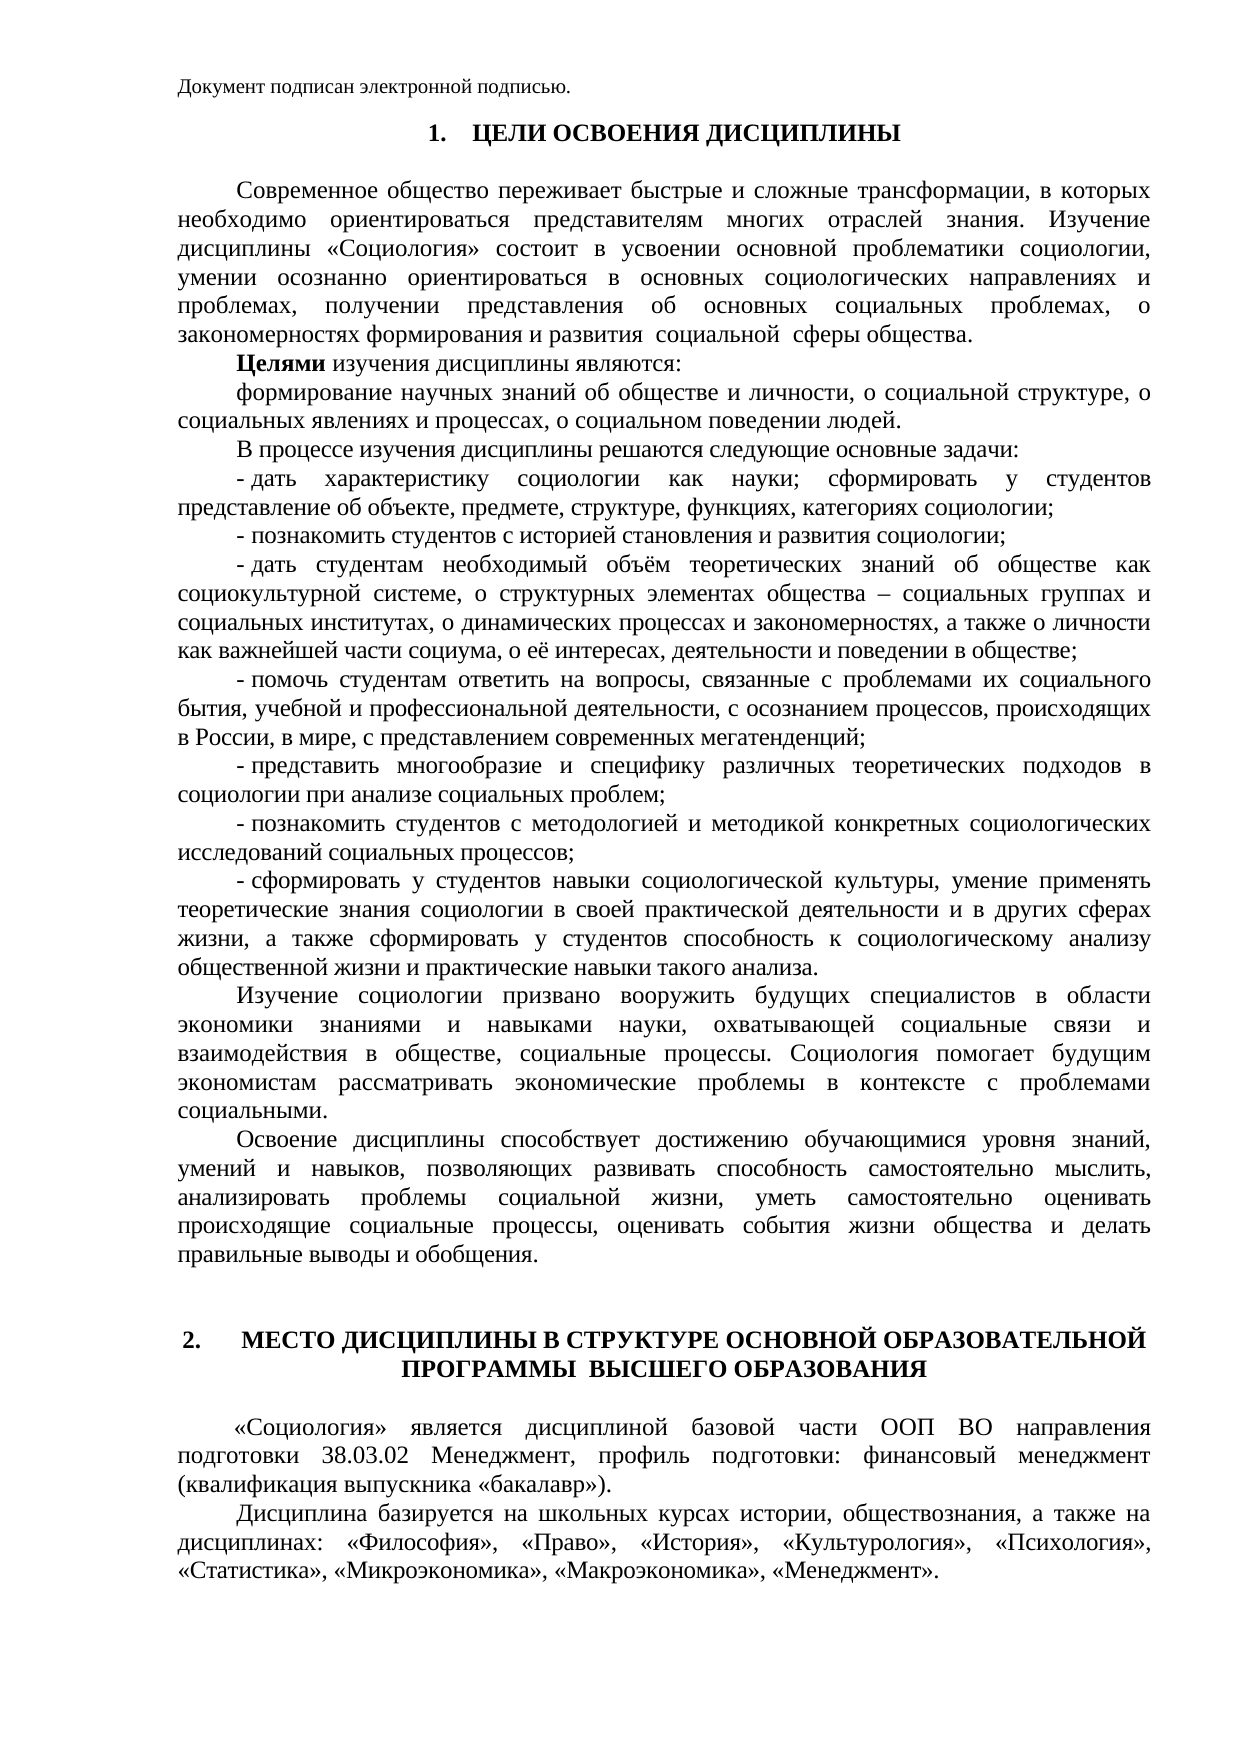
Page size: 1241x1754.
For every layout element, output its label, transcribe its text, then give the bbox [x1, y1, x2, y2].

subtitle ЦЕЛИ ОСВОЕНИЯ ДИСЦИПЛИНЫ [177, 118, 1152, 147]
text Изучение социологии призвано вооружить будущих специалистов в области экономики знаниями и навыками науки, охватывающей социальные связи и взаимодействия в обществе, социальные процессы. Социология помогает будущим экономистам рассматривать экономические проблемы в контексте с проблемами социальными. [177, 981, 1152, 1124]
text Современное общество переживает быстрые и сложные трансформации, в которых необходимо ориентироваться представителям многих отраслей знания. Изучение дисциплины «Социология» состоит в усвоении основной проблематики социологии, умении осознанно ориентироваться в основных социологических направлениях и проблемах, получении представления об основных социальных проблемах, о закономерностях формирования и развития социальной сферы общества. [177, 176, 1152, 348]
text Освоение дисциплины способствует достижению обучающимися уровня знаний, умений и навыков, позволяющих развивать способность самостоятельно мыслить, анализировать проблемы социальной жизни, уметь самостоятельно оценивать происходящие социальные процессы, оценивать события жизни общества и делать правильные выводы и обобщения. [177, 1124, 1152, 1268]
text Дисциплина базируется на школьных курсах истории, обществознания, а также на дисциплинах: «Философия», «Право», «История», «Культурология», «Психология», «Статистика», «Микроэкономика», «Макроэкономика», «Менеджмент». [177, 1498, 1152, 1584]
list познакомить студентов с историей становления и развития социологии; [177, 521, 1152, 549]
subtitle МЕСТО ДИСЦИПЛИНЫ В СТРУКТУРЕ ОСНОВНОЙ ОБРАЗОВАТЕЛЬНОЙ ПРОГРАММЫ ВЫСШЕГО ОБРАЗОВАНИЯ [177, 1326, 1152, 1383]
list сформировать у студентов навыки социологической культуры, умение применять теоретические знания социологии в своей практической деятельности и в других сферах жизни, а также сформировать у студентов способность к социологическому анализу общественной жизни и практические навыки такого анализа. [177, 866, 1152, 981]
subtitle формирование научных знаний об обществе и личности, о социальной структуре, о социальных явлениях и процессах, о социальном поведении людей. [177, 377, 1152, 434]
subtitle Целями изучения дисциплины являются: [177, 348, 1152, 377]
list дать студентам необходимый объём теоретических знаний об обществе как социокультурной системе, о структурных элементах общества – социальных группах и социальных институтах, о динамических процессах и закономерностях, а также о личности как важнейшей части социума, о её интересах, деятельности и поведении в обществе; [177, 549, 1152, 664]
text В процессе изучения дисциплины решаются следующие основные задачи: [177, 434, 1152, 463]
list представить многообразие и специфику различных теоретических подходов в социологии при анализе социальных проблем; [177, 751, 1152, 808]
list помочь студентам ответить на вопросы, связанные с проблемами их социального бытия, учебной и профессиональной деятельности, с осознанием процессов, происходящих в России, в мире, с представлением современных мегатенденций; [177, 664, 1152, 751]
text «Социология» является дисциплиной базовой части ООП ВО направления подготовки 38.03.02 Менеджмент, профиль подготовки: финансовый менеджмент (квалификация выпускника «бакалавр»). [177, 1412, 1152, 1498]
list познакомить студентов с методологией и методикой конкретных социологических исследований социальных процессов; [177, 808, 1152, 866]
list дать характеристику социологии как науки; сформировать у студентов представление об объекте, предмете, структуре, функциях, категориях социологии; [177, 463, 1152, 521]
